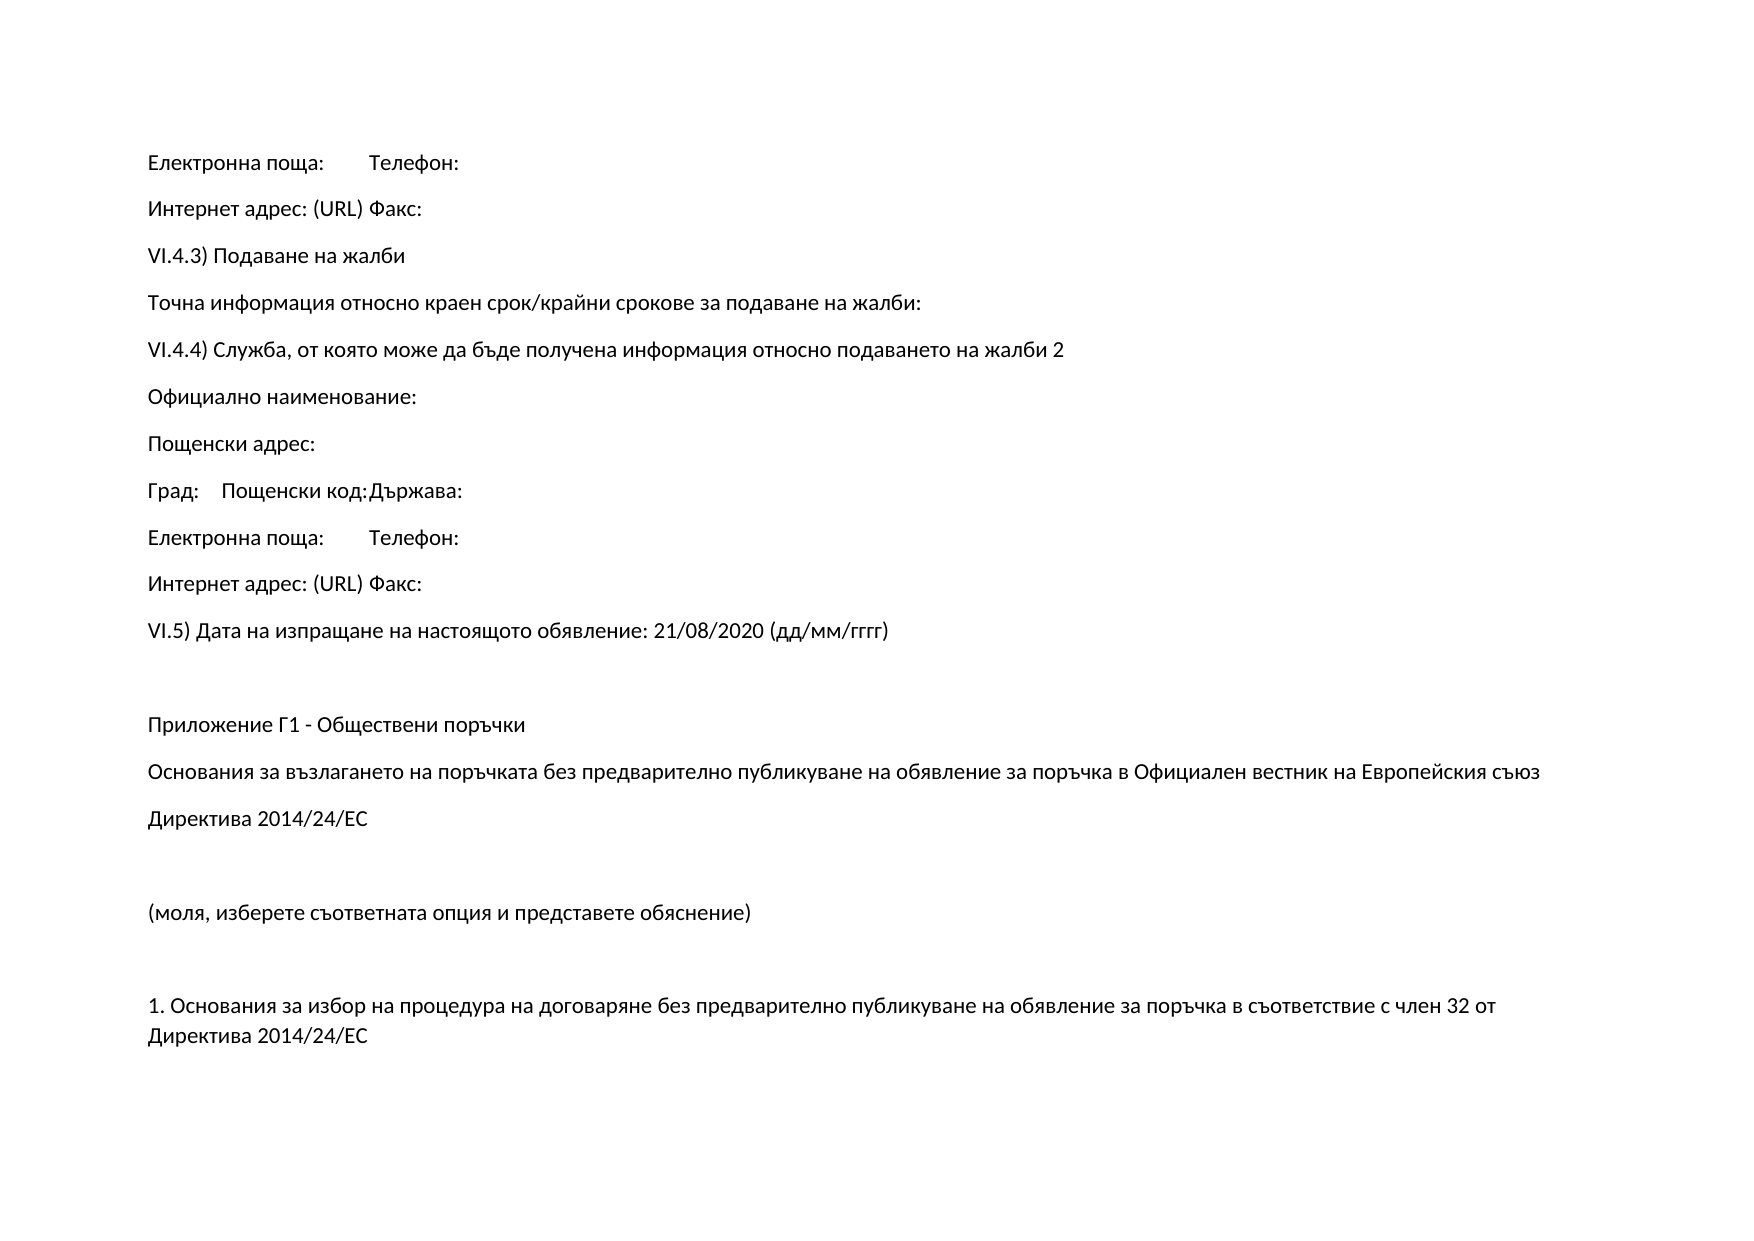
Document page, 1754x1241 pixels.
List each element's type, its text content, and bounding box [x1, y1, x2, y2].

text Интернет адрес: (URL) Факс: [148, 569, 1606, 597]
text Електронна поща: Телефон: [148, 148, 1606, 176]
text VI.5) Дата на изпращане на настоящото обявление: 21/08/2020 (дд/мм/гггг) [148, 616, 1606, 644]
text Приложение Г1 - Обществени поръчки [148, 710, 1606, 738]
text Основания за възлагането на поръчката без предварително публикуване на обявление за поръчка в Официален вестник на Европейския съюз [148, 757, 1606, 785]
text Интернет адрес: (URL) Факс: [148, 194, 1606, 222]
text (моля, изберете съответната опция и представете обяснение) [148, 898, 1606, 926]
text Град: Пощенски код: Държава: [148, 476, 1606, 504]
text Електронна поща: Телефон: [148, 523, 1606, 551]
text VI.4.4) Служба, от която може да бъде получена информация относно подаването на жалби 2 [148, 335, 1606, 363]
text Пощенски адрес: [148, 429, 1606, 457]
text VI.4.3) Подаване на жалби [148, 241, 1606, 269]
text Официално наименование: [148, 382, 1606, 410]
text Точна информация относно краен срок/крайни срокове за подаване на жалби: [148, 288, 1606, 316]
text 1. Основания за избор на процедура на договаряне без предварително публикуване на обявление за поръчка в съответствие с член 32 от Директива 2014/24/EC [148, 991, 1606, 1049]
text Директива 2014/24/EC [148, 804, 1606, 832]
